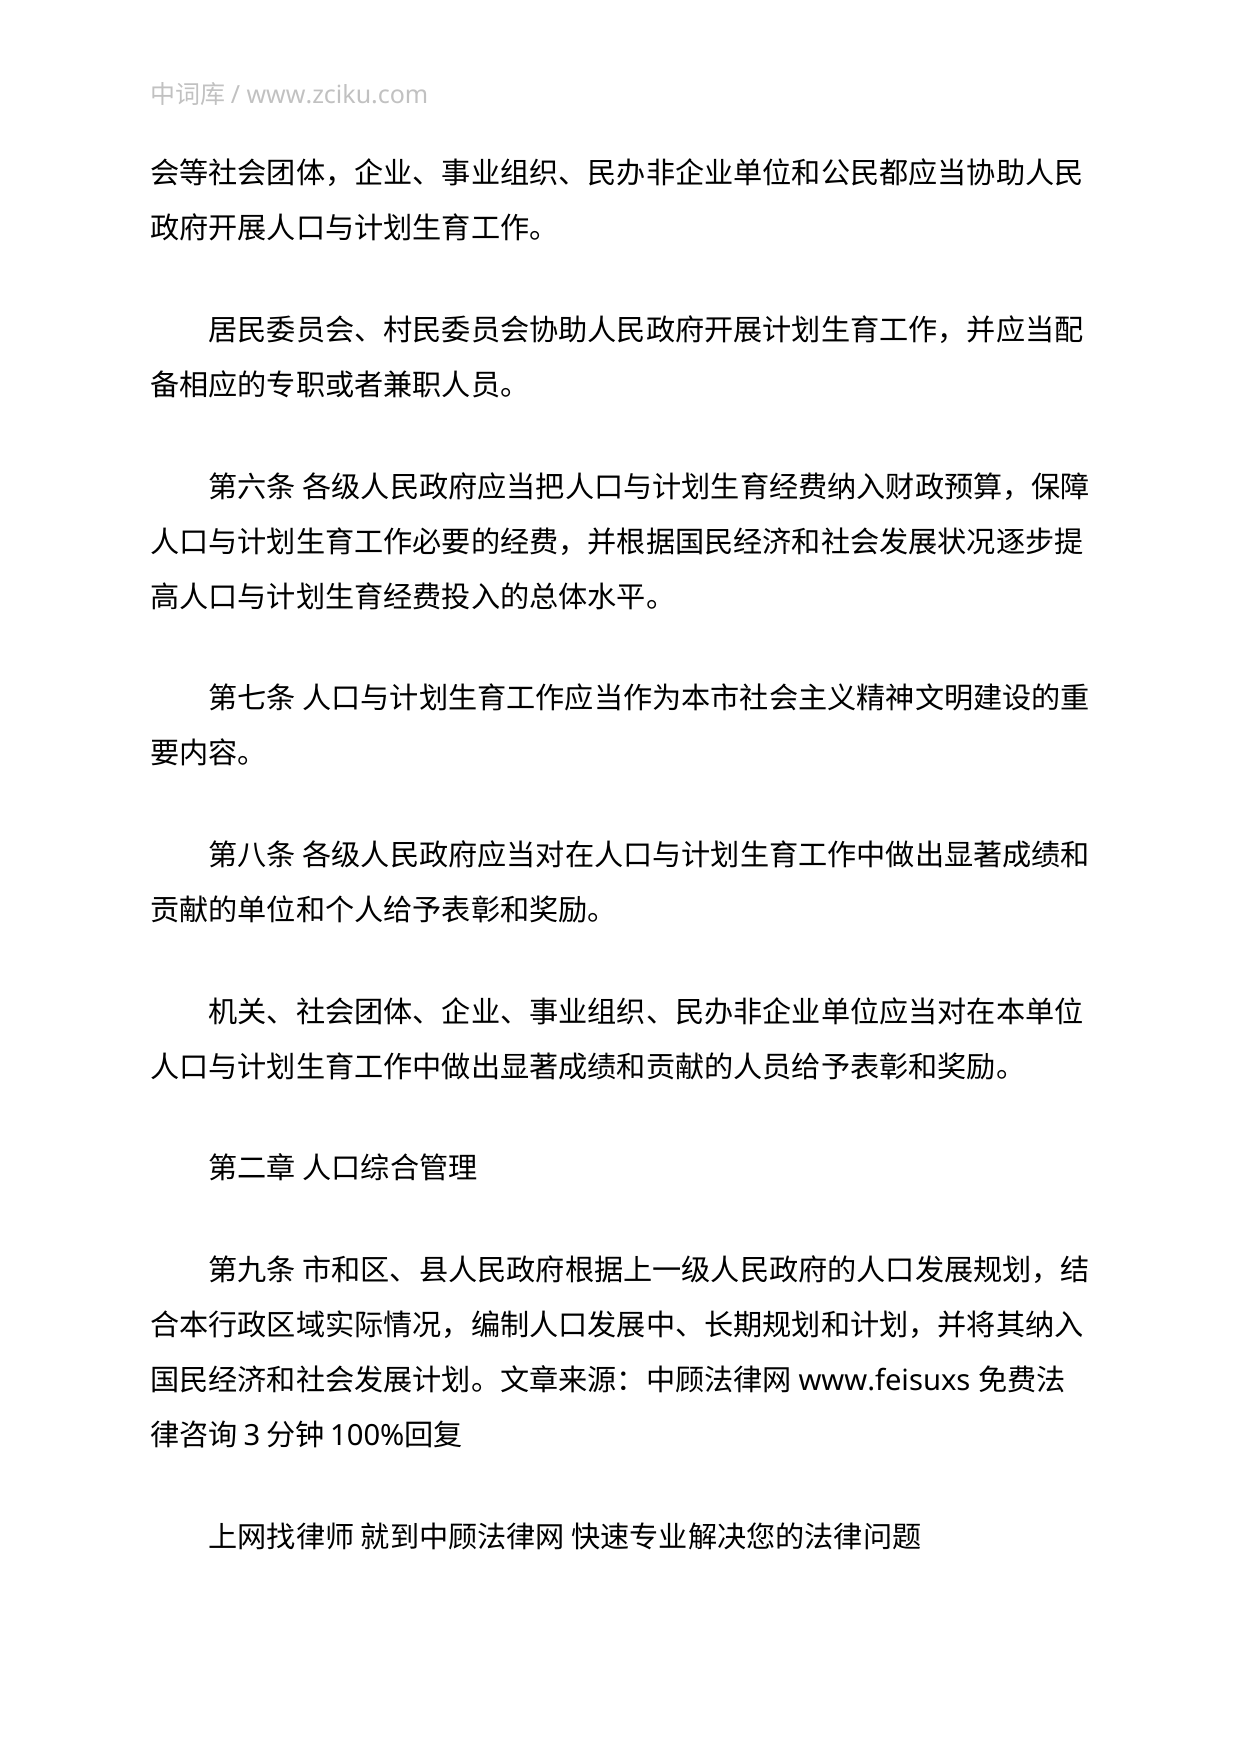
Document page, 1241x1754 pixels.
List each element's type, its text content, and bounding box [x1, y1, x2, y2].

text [150, 1513, 1090, 1556]
text 第九条 市和区、县人民政府根据上一级人民政府的人口发展规划，结合本行政区域实际情况，编制人口发展中、长期规划和计划，并将其纳入国民经济和社会发展计划。文章来源：中顾法律网 www.feisuxs 免费法律咨询3分钟100%回复 [150, 1247, 1090, 1454]
text 居民委员会、村民委员会协助人民政府开展计划生育工作，并应当配备相应的专职或者兼职人员。 [150, 307, 1090, 404]
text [150, 150, 1090, 247]
text 第二章 人口综合管理 [150, 1145, 1090, 1187]
text 机关、社会团体、企业、事业组织、民办非企业单位应当对在本单位人口与计划生育工作中做出显著成绩和贡献的人员给予表彰和奖励。 [150, 988, 1090, 1085]
text 第七条 人口与计划生育工作应当作为本市社会主义精神文明建设的重要内容。 [150, 675, 1090, 772]
text 第六条 各级人民政府应当把人口与计划生育经费纳入财政预算，保障人口与计划生育工作必要的经费，并根据国民经济和社会发展状况逐步提高人口与计划生育经费投入的总体水平。 [150, 463, 1090, 615]
text 第八条 各级人民政府应当对在人口与计划生育工作中做出显著成绩和贡献的单位和个人给予表彰和奖励。 [150, 832, 1090, 929]
